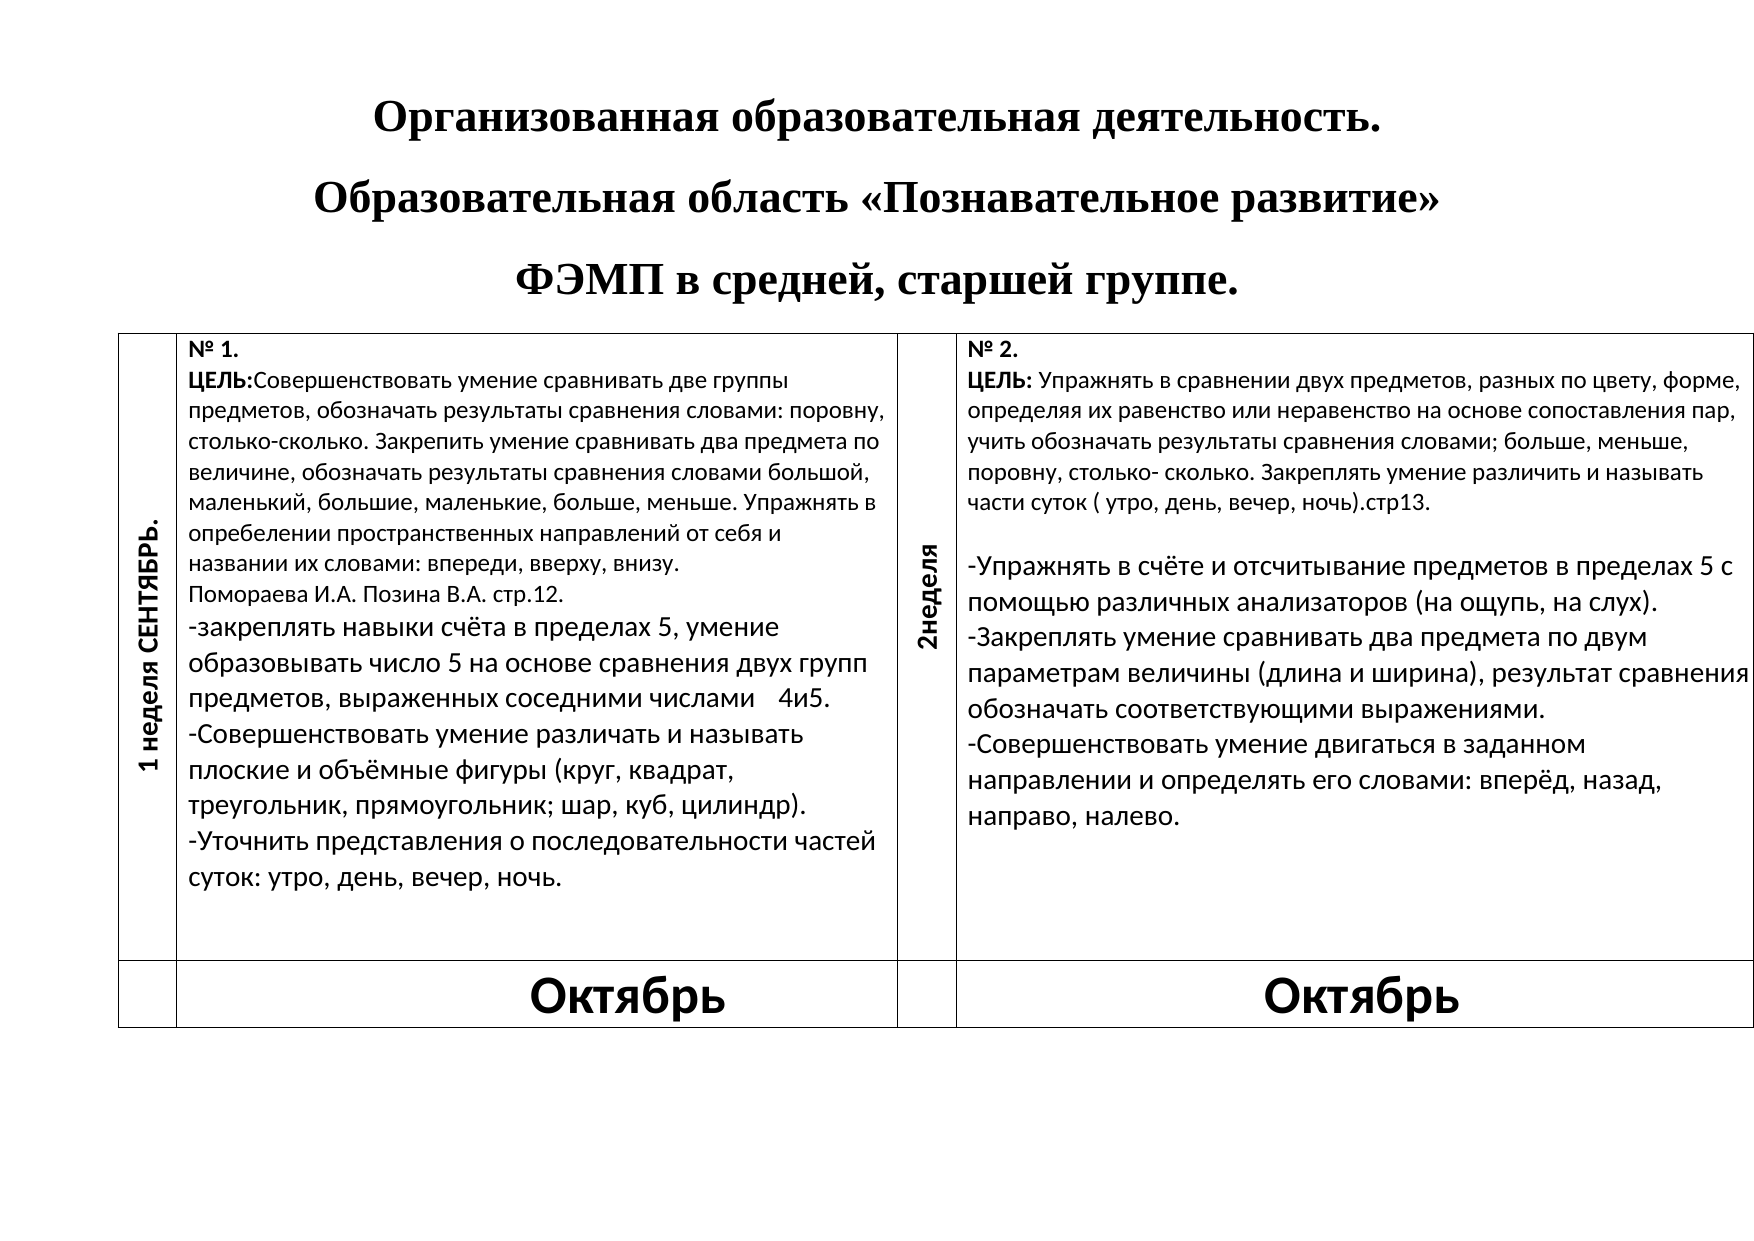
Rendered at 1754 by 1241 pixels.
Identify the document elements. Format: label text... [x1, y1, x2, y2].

text Образовательная область «Познавательное развитие» [118, 170, 1636, 223]
table_header 1 неделя СЕНТЯБРЬ. [119, 334, 176, 959]
text ФЭМП в средней, старшей группе. [118, 251, 1636, 304]
table_header № 1. ЦЕЛЬ:Совершенствовать умение сравнивать две группы предметов, обозначать результаты сравнения словами: поровну, столько-сколько. Закрепить умение сравнивать два предмета по величине, обозначать результаты сравнения словами большой, маленький, большие, маленькие, больше, меньше. Упражнять в опребелении пространственных направлений от себя и названии их словами: впереди, вверху, внизу. Помораева И.А. Позина В.А. стр.12. -закреплять навыки счёта в пределах 5, умение образовывать число 5 на основе сравнения двух групп предметов, выраженных соседними числами 4и5. -Совершенствовать умение различать и называть плоские и объёмные фигуры (круг, квадрат, треугольник, прямоугольник; шар, куб, цилиндр). -Уточнить представления о последовательности частей суток: утро, день, вечер, ночь. [177, 334, 897, 959]
table_cell [898, 961, 956, 1027]
text Организованная образовательная деятельность. [118, 88, 1636, 141]
table_cell [119, 961, 176, 1027]
table_header № 2. ЦЕЛЬ: Упражнять в сравнении двух предметов, разных по цвету, форме, определяя их равенство или неравенство на основе сопоставления пар, учить обозначать результаты сравнения словами; больше, меньше, поровну, столько- сколько. Закреплять умение различить и называть части суток ( утро, день, вечер, ночь).стр13. -Упражнять в счёте и отсчитывание предметов в пределах 5 с помощью различных анализаторов (на ощупь, на слух). -Закреплять умение сравнивать два предмета по двум параметрам величины (длина и ширина), результат сравнения обозначать соответствующими выражениями. -Совершенствовать умение двигаться в заданном направлении и определять его словами: вперёд, назад, направо, налево. [957, 334, 1753, 959]
table_header 2неделя [898, 334, 956, 959]
table_cell Октябрь [957, 961, 1753, 1027]
table_cell Октябрь [177, 961, 897, 1027]
